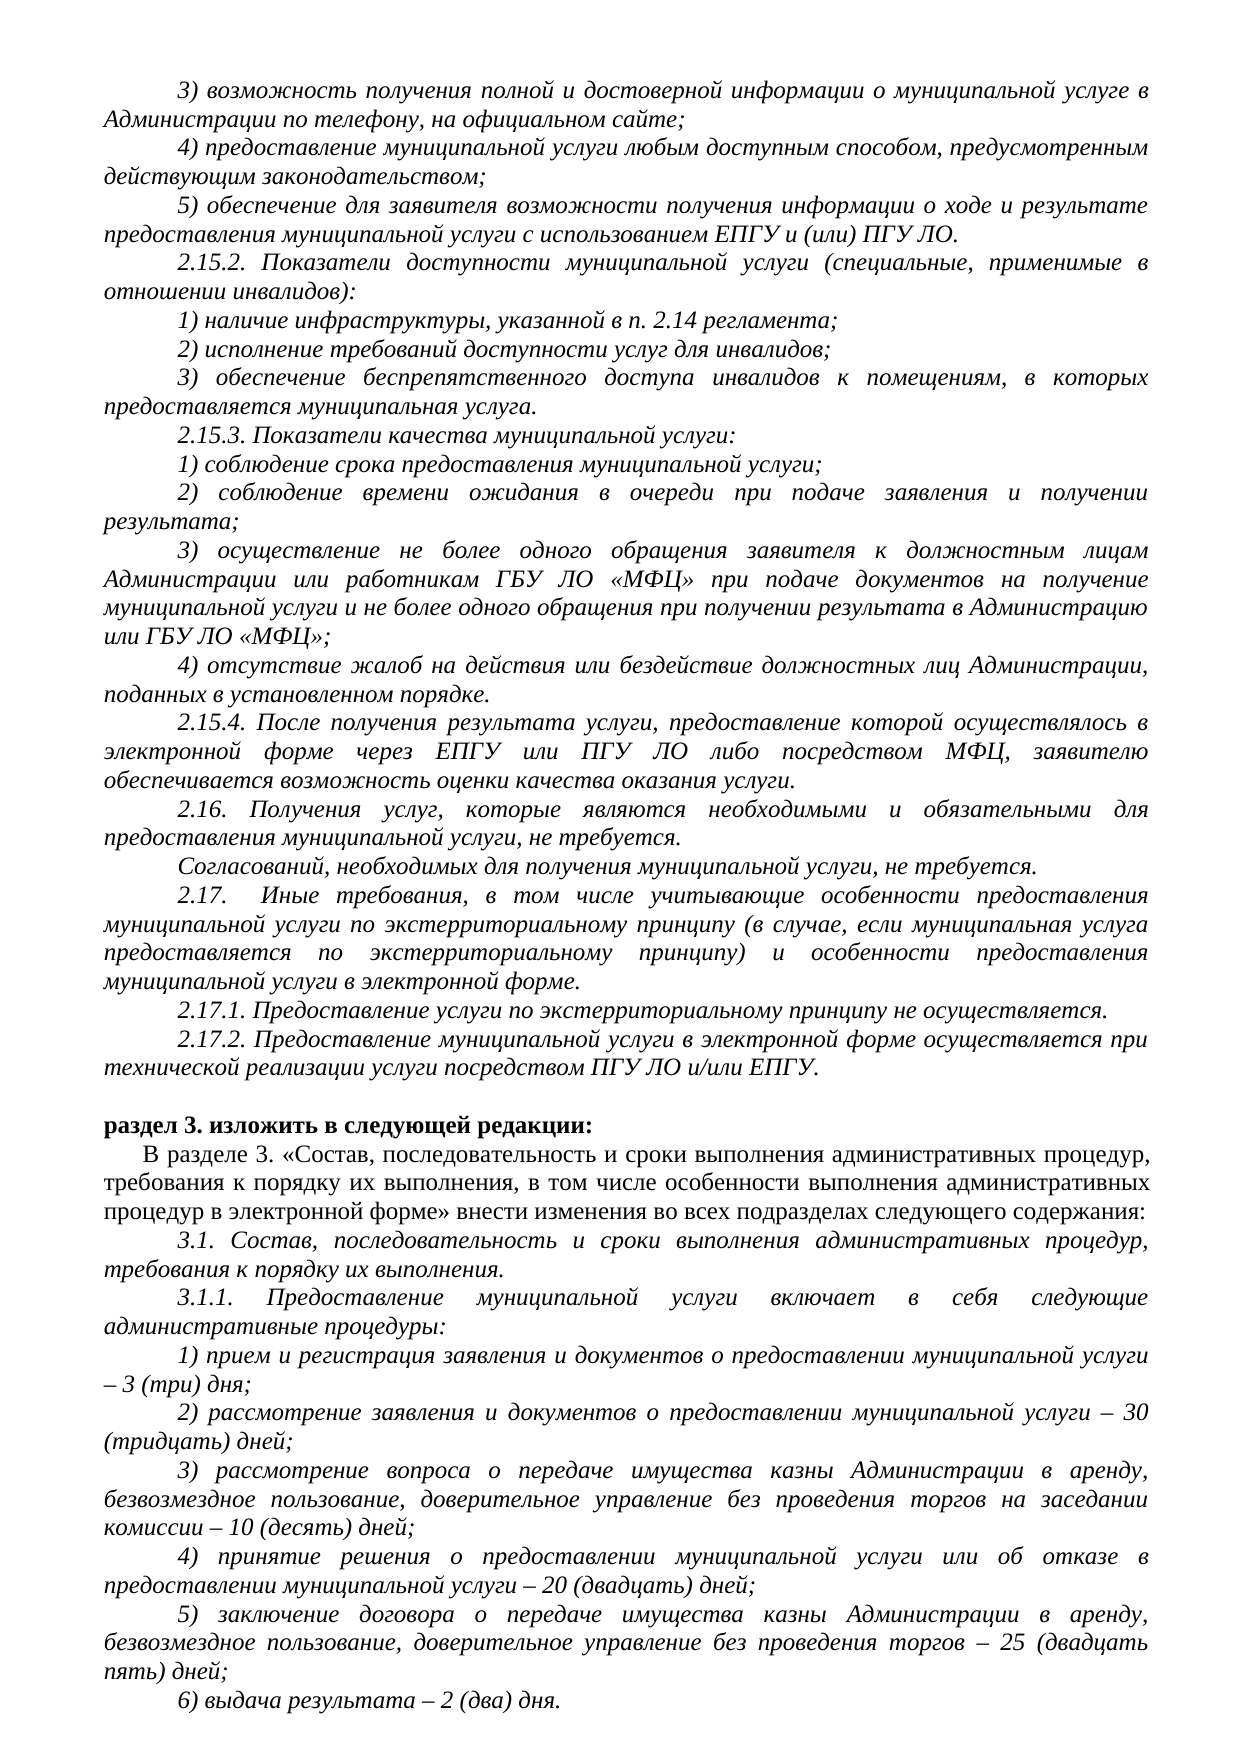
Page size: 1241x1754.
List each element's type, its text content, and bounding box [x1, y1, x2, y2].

text 3) рассмотрение вопроса о передаче имущества казны Администрации в аренду, безвозмездное пользование, доверительное управление без проведения торгов на заседании комиссии – 10 (десять) дней; [103, 1455, 1152, 1541]
text 1) наличие инфраструктуры, указанной в п. 2.14 регламента; [103, 305, 1152, 334]
text 5) обеспечение для заявителя возможности получения информации о ходе и результате предоставления муниципальной услуги с использованием ЕПГУ и (или) ПГУ ЛО. [103, 190, 1152, 247]
text 2.17.2. Предоставление муниципальной услуги в электронной форме осуществляется при технической реализации услуги посредством ПГУ ЛО и/или ЕПГУ. [103, 1024, 1152, 1081]
text 2.16. Получения услуг, которые являются необходимыми и обязательными для предоставления муниципальной услуги, не требуется. [103, 794, 1152, 851]
text 3) осуществление не более одного обращения заявителя к должностным лицам Администрации или работникам ГБУ ЛО «МФЦ» при подаче документов на получение муниципальной услуги и не более одного обращения при получении результата в Администрацию или ГБУ ЛО «МФЦ»; [103, 535, 1152, 650]
text 6) выдача результата – 2 (два) дня. [103, 1685, 1152, 1714]
text 5) заключение договора о передаче имущества казны Администрации в аренду, безвозмездное пользование, доверительное управление без проведения торгов – 25 (двадцать пять) дней; [103, 1599, 1152, 1685]
text 2.15.3. Показатели качества муниципальной услуги: [103, 420, 1152, 449]
text Согласований, необходимых для получения муниципальной услуги, не требуется. [103, 851, 1152, 880]
text 4) предоставление муниципальной услуги любым доступным способом, предусмотренным действующим законодательством; [103, 132, 1152, 190]
text 4) отсутствие жалоб на действия или бездействие должностных лиц Администрации, поданных в установленном порядке. [103, 650, 1152, 707]
text 2.17. Иные требования, в том числе учитывающие особенности предоставления муниципальной услуги по экстерриториальному принципу (в случае, если муниципальная услуга предоставляется по экстерриториальному принципу) и особенности предоставления муниципальной услуги в электронной форме. [103, 880, 1152, 995]
text 3) возможность получения полной и достоверной информации о муниципальной услуге в Администрации по телефону, на официальном сайте; [103, 75, 1152, 132]
text 2) соблюдение времени ожидания в очереди при подаче заявления и получении результата; [103, 477, 1152, 535]
text 2) исполнение требований доступности услуг для инвалидов; [103, 334, 1152, 362]
text 3) обеспечение беспрепятственного доступа инвалидов к помещениям, в которых предоставляется муниципальная услуга. [103, 362, 1152, 420]
text 2) рассмотрение заявления и документов о предоставлении муниципальной услуги – 30 (тридцать) дней; [103, 1397, 1152, 1455]
text 2.17.1. Предоставление услуги по экстерриториальному принципу не осуществляется. [103, 995, 1152, 1024]
text 1) прием и регистрация заявления и документов о предоставлении муниципальной услуги – 3 (три) дня; [103, 1340, 1152, 1397]
text 3.1.1. Предоставление муниципальной услуги включает в себя следующие административные процедуры: [103, 1282, 1152, 1340]
text 3.1. Состав, последовательность и сроки выполнения административных процедур, требования к порядку их выполнения. [103, 1225, 1152, 1282]
text 4) принятие решения о предоставлении муниципальной услуги или об отказе в предоставлении муниципальной услуги – 20 (двадцать) дней; [103, 1541, 1152, 1599]
text 1) соблюдение срока предоставления муниципальной услуги; [103, 449, 1152, 477]
text 2.15.2. Показатели доступности муниципальной услуги (специальные, применимые в отношении инвалидов): [103, 247, 1152, 305]
text раздел 3. изложить в следующей редакции: [103, 1110, 1152, 1139]
text В разделе 3. «Состав, последовательность и сроки выполнения административных процедур, требования к порядку их выполнения, в том числе особенности выполнения административных процедур в электронной форме» внести изменения во всех подразделах следующего содержания: [103, 1139, 1152, 1225]
text 2.15.4. После получения результата услуги, предоставление которой осуществлялось в электронной форме через ЕПГУ или ПГУ ЛО либо посредством МФЦ, заявителю обеспечивается возможность оценки качества оказания услуги. [103, 707, 1152, 794]
